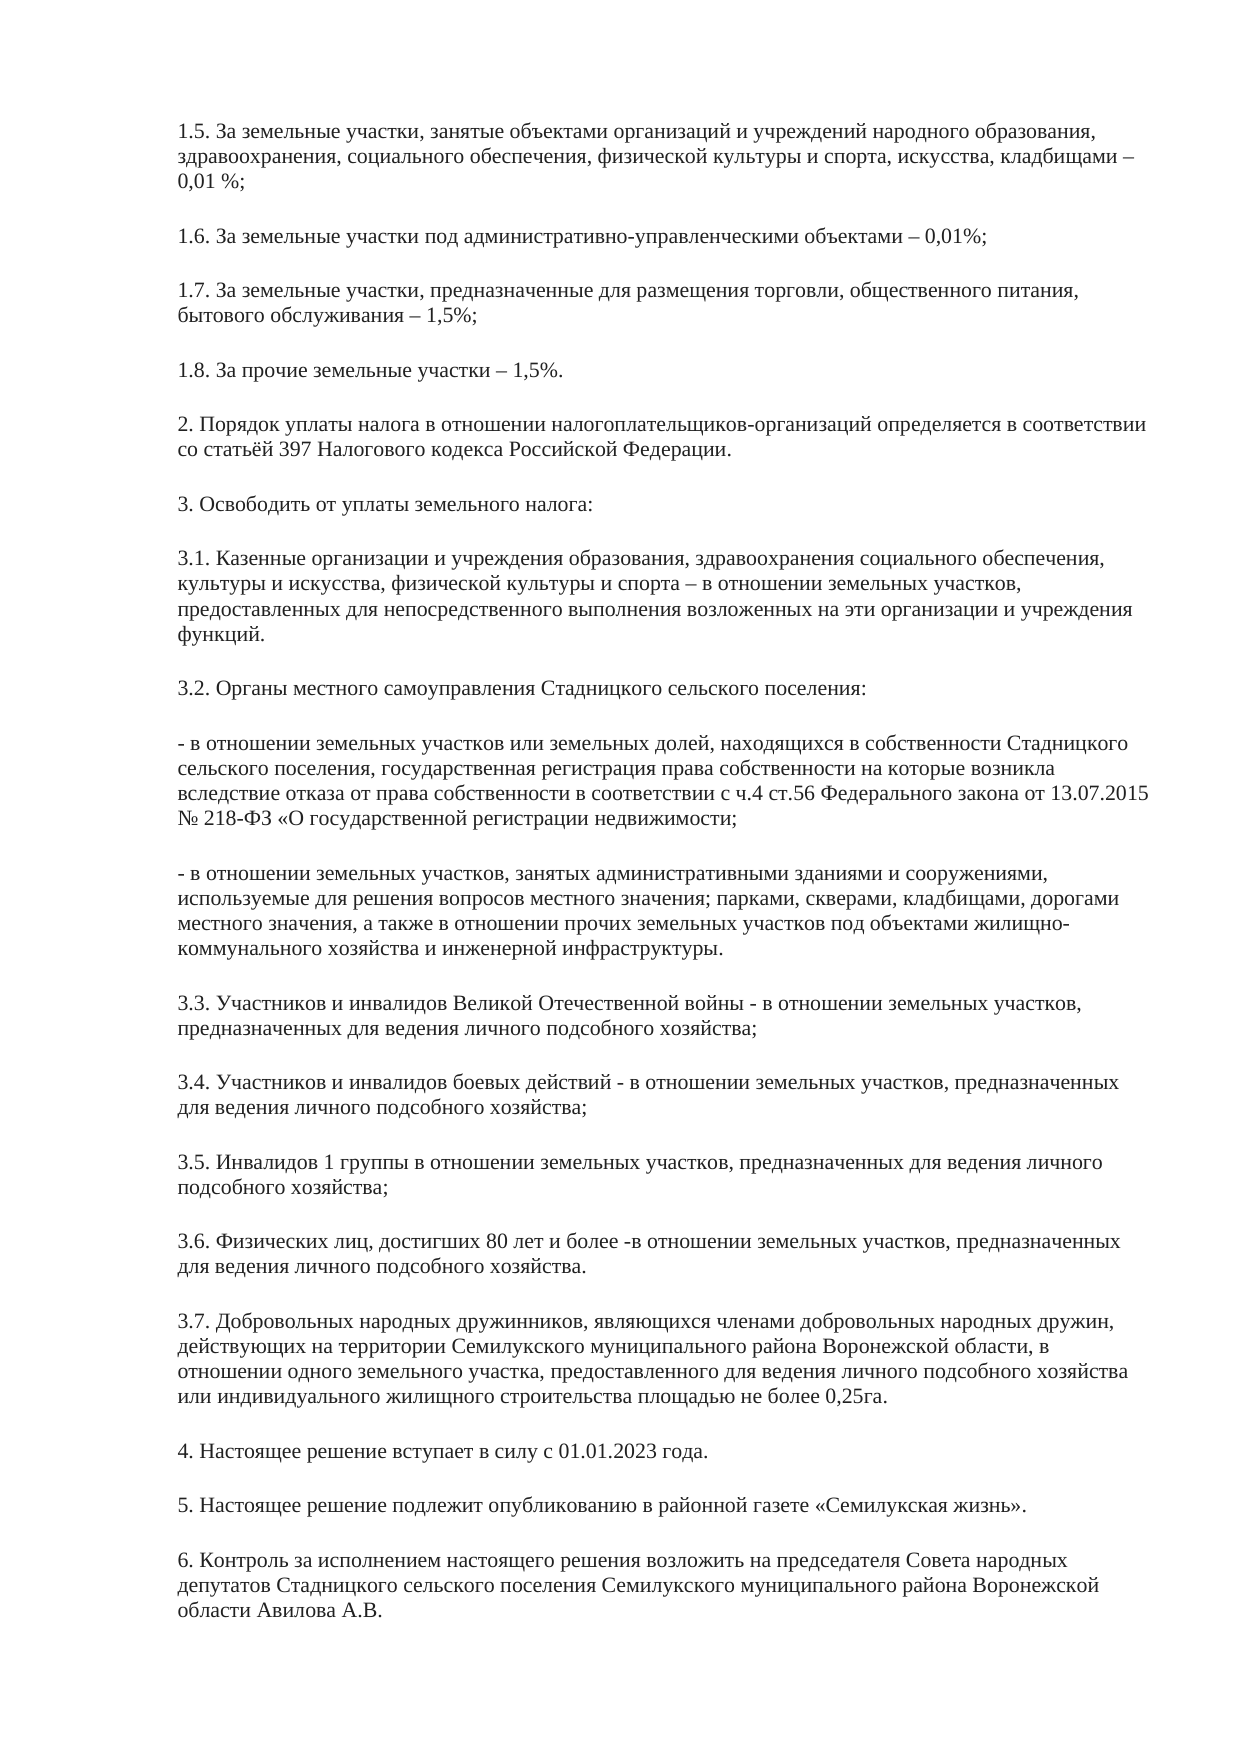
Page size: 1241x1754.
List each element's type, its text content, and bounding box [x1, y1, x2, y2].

text 1.5. За земельные участки, занятые объектами организаций и учреждений народного образования, здравоохранения, социального обеспечения, физической культуры и спорта, искусства, кладбищами – 0,01 %; [177, 118, 1152, 194]
text 3.5. Инвалидов 1 группы в отношении земельных участков, предназначенных для ведения личного подсобного хозяйства; [177, 1149, 1152, 1199]
text 5. Настоящее решение подлежит опубликованию в районной газете «Семилукская жизнь». [177, 1492, 1152, 1517]
text 2. Порядок уплаты налога в отношении налогоплательщиков-организаций определяется в соответствии со статьёй 397 Налогового кодекса Российской Федерации. [177, 411, 1152, 462]
text 3.7. Добровольных народных дружинников, являющихся членами добровольных народных дружин, действующих на территории Семилукского муниципального района Воронежской области, в отношении одного земельного участка, предоставленного для ведения личного подсобного хозяйства или индивидуального жилищного строительства площадью не более 0,25га. [177, 1308, 1152, 1409]
text - в отношении земельных участков, занятых административными зданиями и сооружениями, используемые для решения вопросов местного значения; парками, скверами, кладбищами, дорогами местного значения, а также в отношении прочих земельных участков под объектами жилищно-коммунального хозяйства и инженерной инфраструктуры. [177, 859, 1152, 960]
text 6. Контроль за исполнением настоящего решения возложить на председателя Совета народных депутатов Стадницкого сельского поселения Семилукского муниципального района Воронежской области Авилова А.В. [177, 1547, 1152, 1622]
text 1.6. За земельные участки под административно-управленческими объектами – 0,01%; [177, 223, 1152, 248]
text 4. Настоящее решение вступает в силу с 01.01.2023 года. [177, 1438, 1152, 1463]
text - в отношении земельных участков или земельных долей, находящихся в собственности Стадницкого сельского поселения, государственная регистрация права собственности на которые возникла вследствие отказа от права собственности в соответствии с ч.4 ст.56 Федерального закона от 13.07.2015 № 218-ФЗ «О государственной регистрации недвижимости; [177, 729, 1152, 830]
text 3.4. Участников и инвалидов боевых действий - в отношении земельных участков, предназначенных для ведения личного подсобного хозяйства; [177, 1069, 1152, 1119]
text 1.8. За прочие земельные участки – 1,5%. [177, 357, 1152, 382]
text 3.1. Казенные организации и учреждения образования, здравоохранения социального обеспечения, культуры и искусства, физической культуры и спорта – в отношении земельных участков, предоставленных для непосредственного выполнения возложенных на эти организации и учреждения функций. [177, 545, 1152, 646]
text 3. Освободить от уплаты земельного налога: [177, 491, 1152, 516]
text 3.3. Участников и инвалидов Великой Отечественной войны - в отношении земельных участков, предназначенных для ведения личного подсобного хозяйства; [177, 989, 1152, 1040]
text 1.7. За земельные участки, предназначенные для размещения торговли, общественного питания, бытового обслуживания – 1,5%; [177, 277, 1152, 328]
text 3.6. Физических лиц, достигших 80 лет и более -в отношении земельных участков, предназначенных для ведения личного подсобного хозяйства. [177, 1228, 1152, 1279]
text 3.2. Органы местного самоуправления Стадницкого сельского поселения: [177, 675, 1152, 700]
